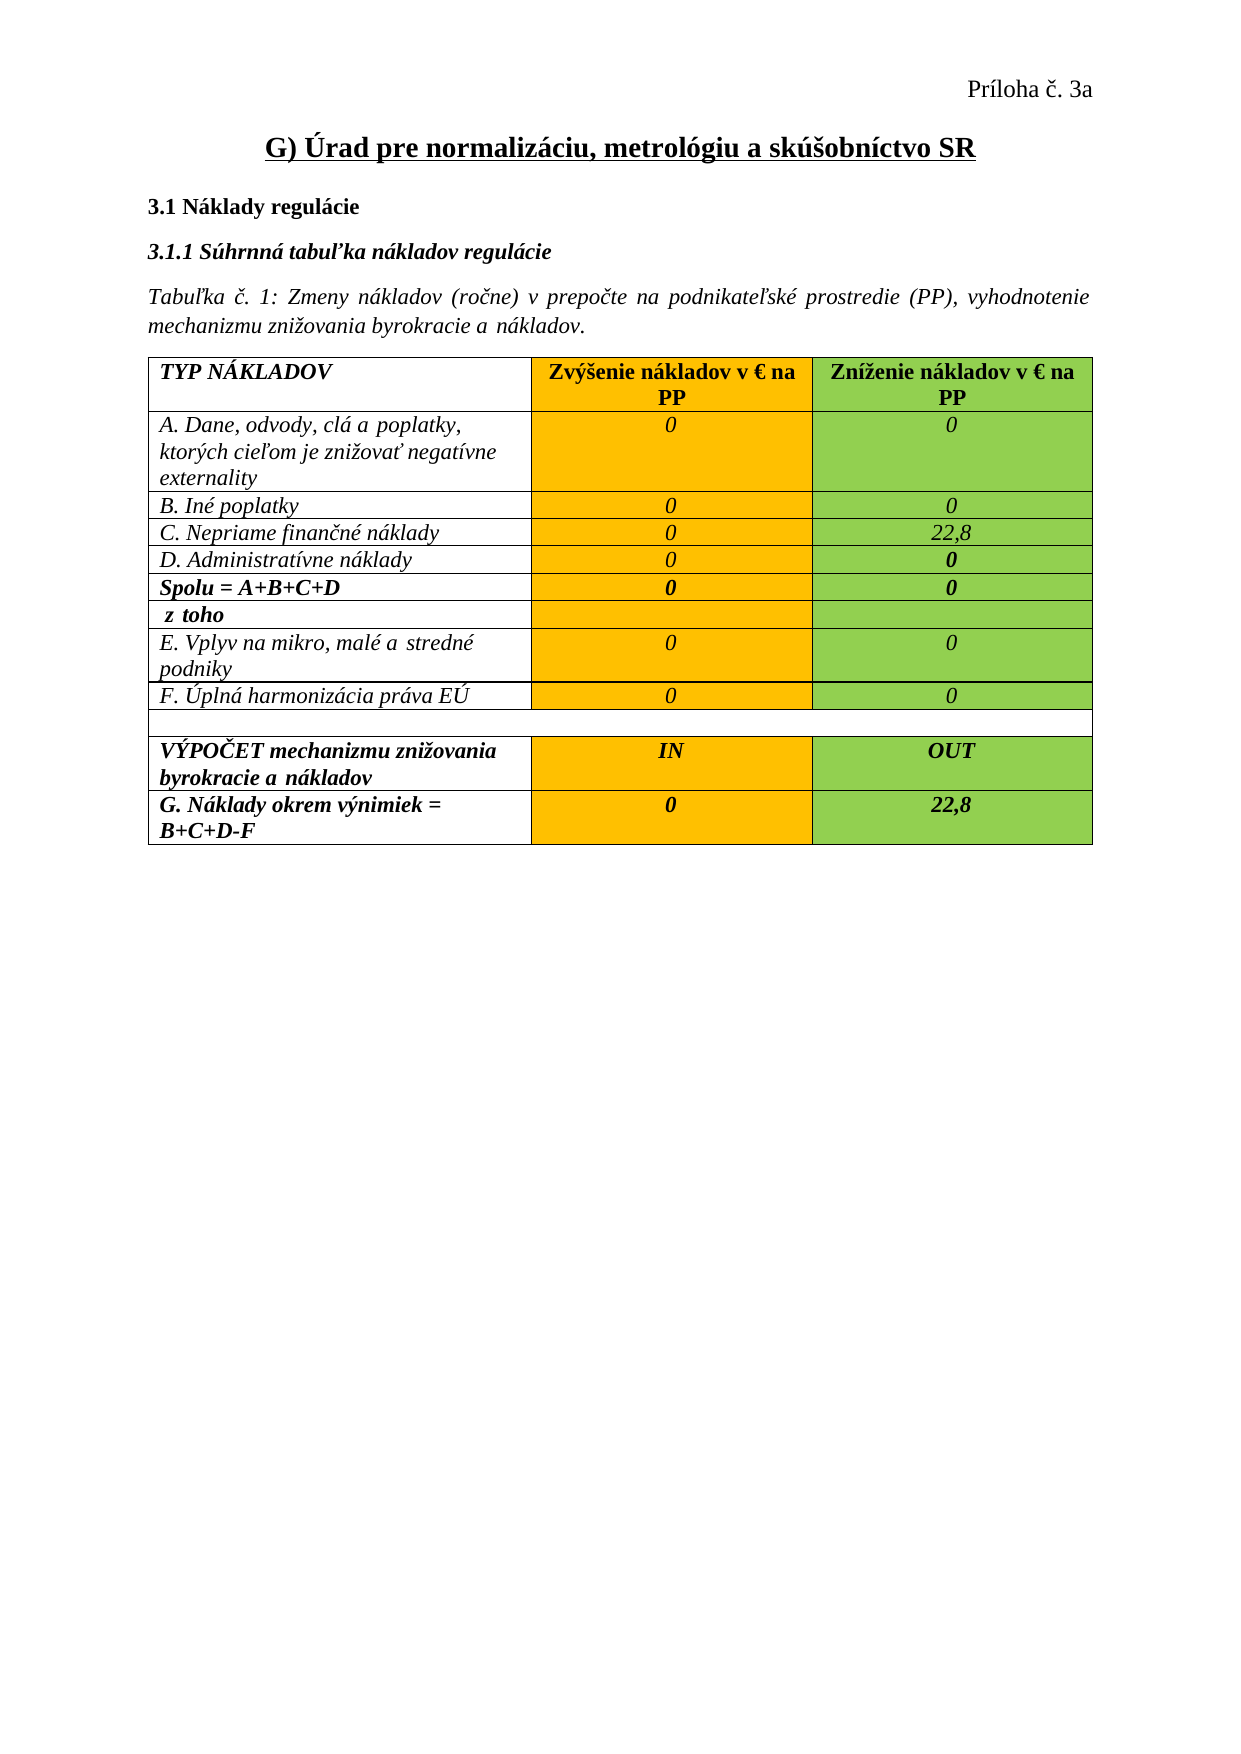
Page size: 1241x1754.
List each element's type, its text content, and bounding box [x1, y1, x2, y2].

table_cell 0 [532, 519, 812, 545]
table_cell [532, 601, 812, 628]
table_cell z toho [149, 601, 531, 628]
text 3.1.1 Súhrnná tabuľka nákladov regulácie [148, 238, 1093, 264]
table_cell OUT [813, 737, 1092, 790]
table_cell 0 [532, 629, 812, 681]
table_cell Spolu = A+B+C+D [149, 574, 531, 600]
table_cell 0 [532, 574, 812, 600]
table_cell E. Vplyv na mikro, malé a stredné podniky [149, 629, 531, 681]
table_cell 22,8 [813, 519, 1092, 545]
table_cell 0 [813, 629, 1092, 681]
text 3.1 Náklady regulácie [148, 193, 1093, 219]
table_cell IN [532, 737, 812, 790]
table_cell B. Iné poplatky [149, 492, 531, 518]
table_cell 0 [813, 546, 1092, 573]
table_cell [813, 601, 1092, 628]
table_cell A. Dane, odvody, clá a poplatky, ktorých cieľom je znižovať negatívne externality [149, 412, 531, 491]
table_cell 0 [813, 492, 1092, 518]
table_cell 22,8 [813, 791, 1092, 844]
table_cell VÝPOČET mechanizmu znižovania byrokracie a nákladov [149, 737, 531, 790]
table_header TYP NÁKLADOV [149, 358, 531, 411]
table_cell 0 [532, 791, 812, 844]
table_cell 0 [813, 683, 1092, 709]
table_cell 0 [813, 412, 1092, 491]
subtitle G) Úrad pre normalizáciu, metrológiu a skúšobníctvo SR [148, 131, 1093, 164]
text Tabuľka č. 1: Zmeny nákladov (ročne) v prepočte na podnikateľské prostredie (PP), vyhodnotenie mechanizmu znižovania byrokracie a nákladov. [148, 283, 1093, 338]
table_cell C. Nepriame finančné náklady [149, 519, 531, 545]
table_cell 0 [532, 412, 812, 491]
table_header Zvýšenie nákladov v € na PP [532, 358, 812, 411]
table_cell F. Úplná harmonizácia práva EÚ [149, 683, 531, 709]
table_cell 0 [813, 574, 1092, 600]
table_cell 0 [532, 546, 812, 573]
table_header Zníženie nákladov v € na PP [813, 358, 1092, 411]
table_cell G. Náklady okrem výnimiek = B+C+D-F [149, 791, 531, 844]
table_cell 0 [532, 492, 812, 518]
table_cell [149, 710, 1092, 736]
table_cell 0 [532, 683, 812, 709]
table_cell D. Administratívne náklady [149, 546, 531, 573]
